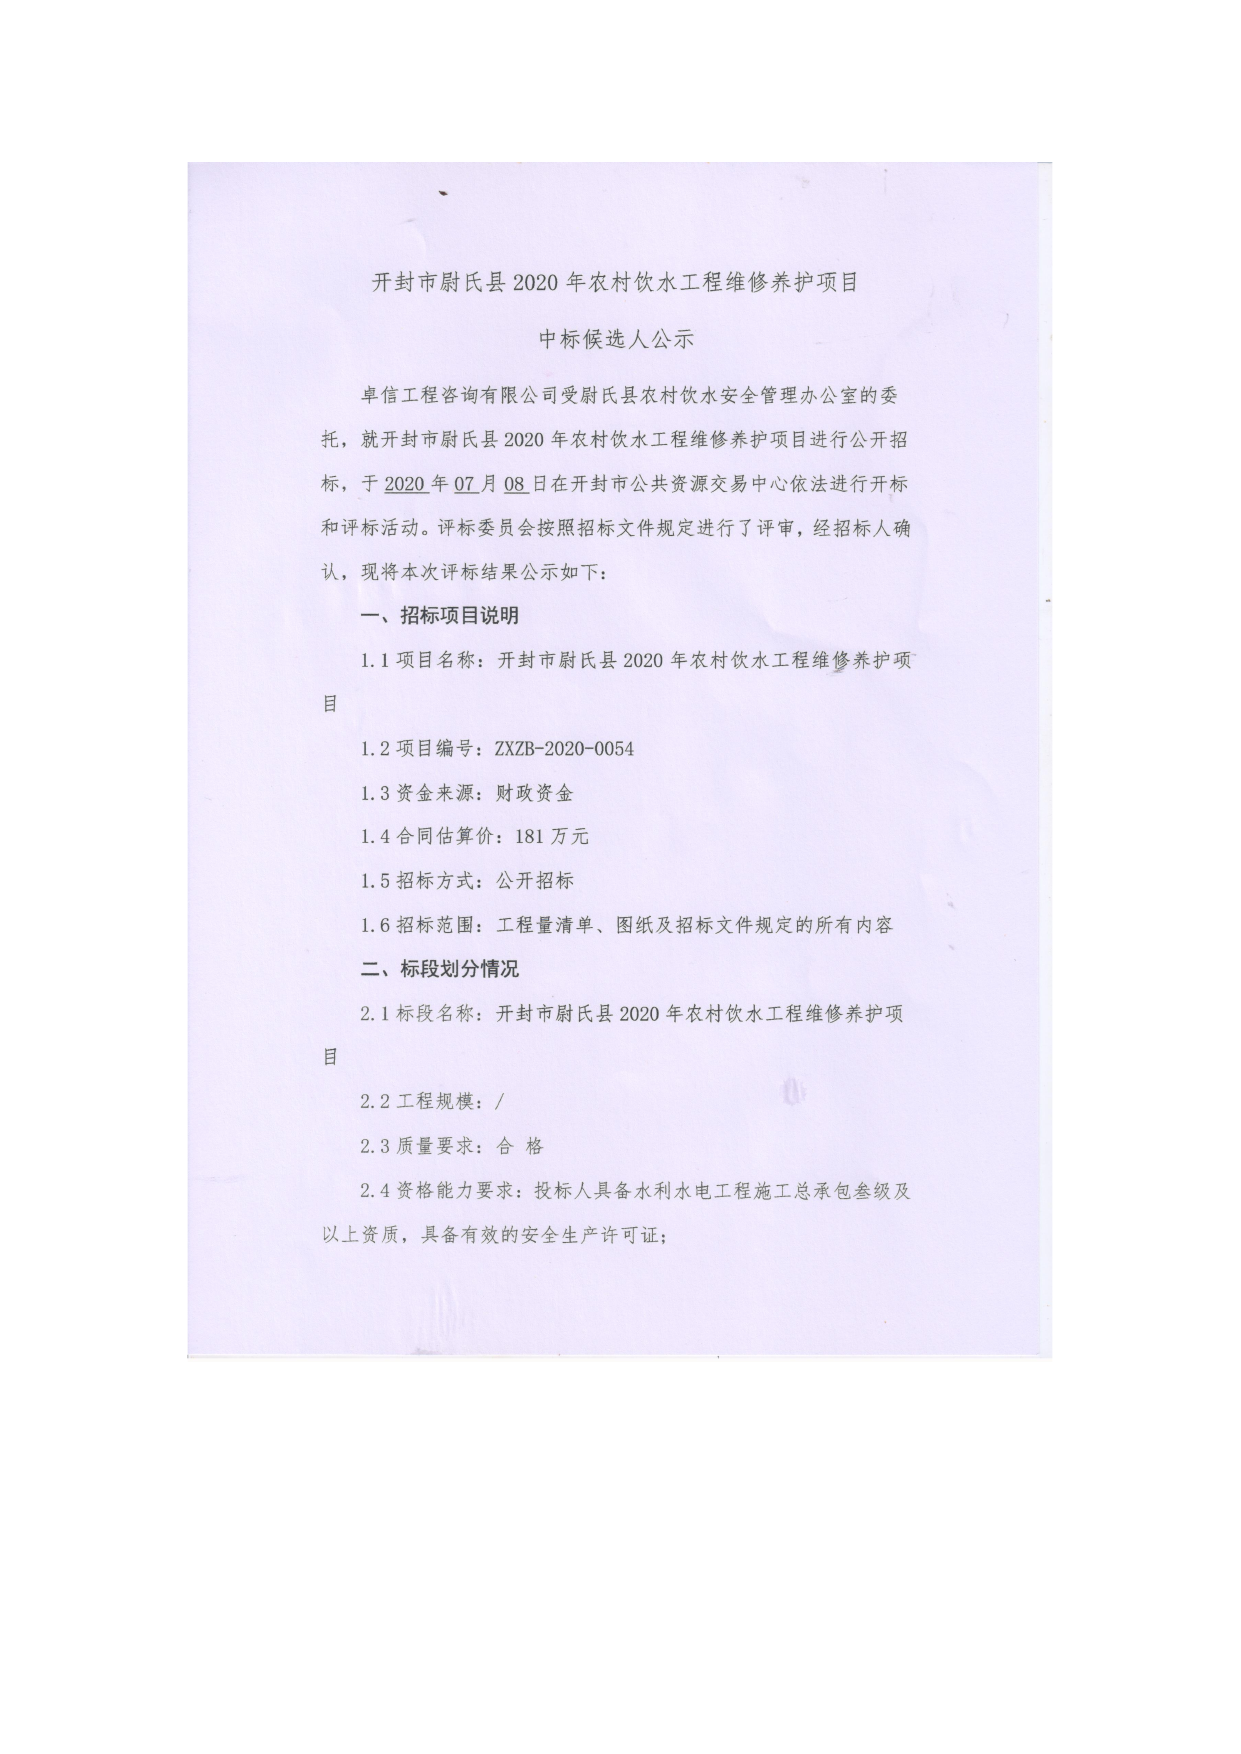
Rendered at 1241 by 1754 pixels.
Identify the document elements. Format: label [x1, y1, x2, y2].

picture [187, 162, 1053, 1362]
